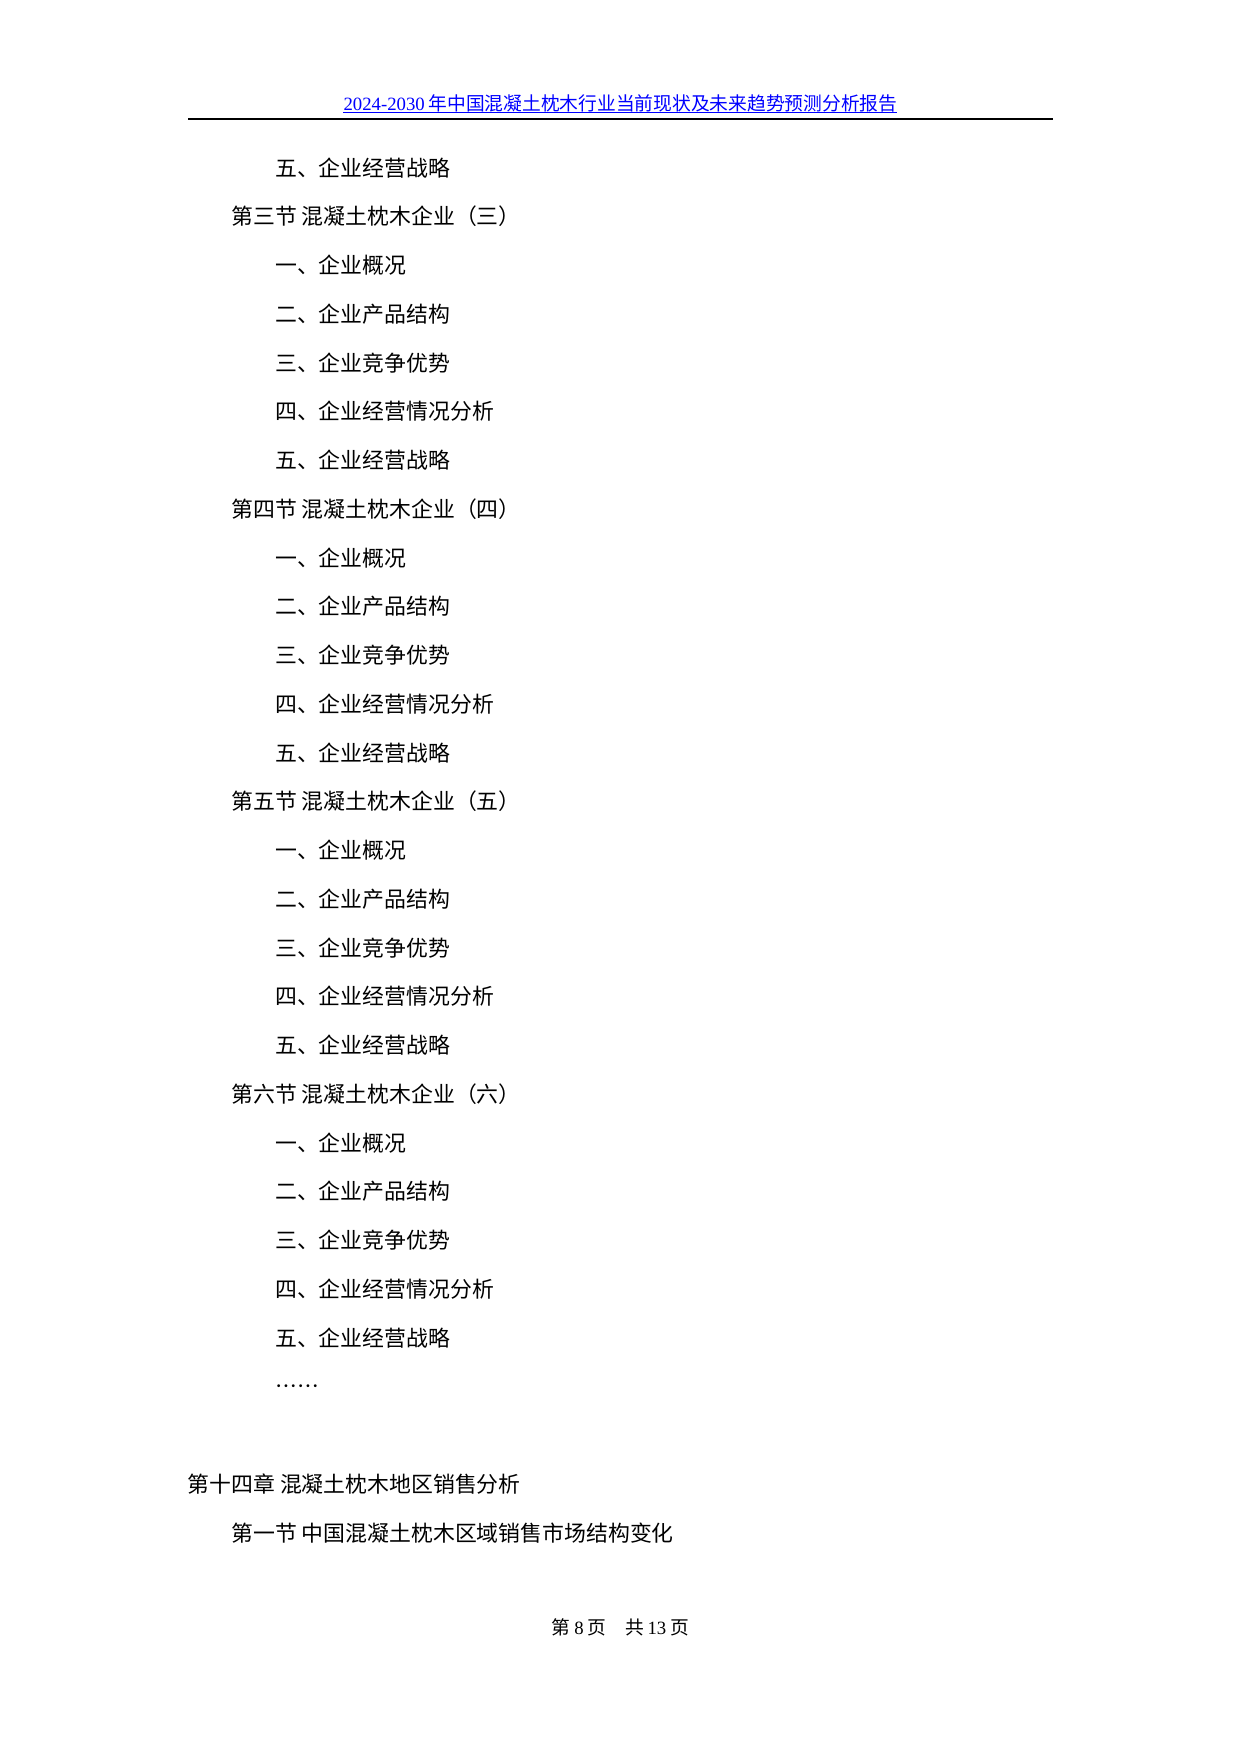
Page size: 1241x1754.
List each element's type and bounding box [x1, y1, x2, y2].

text [187, 150, 1053, 1548]
